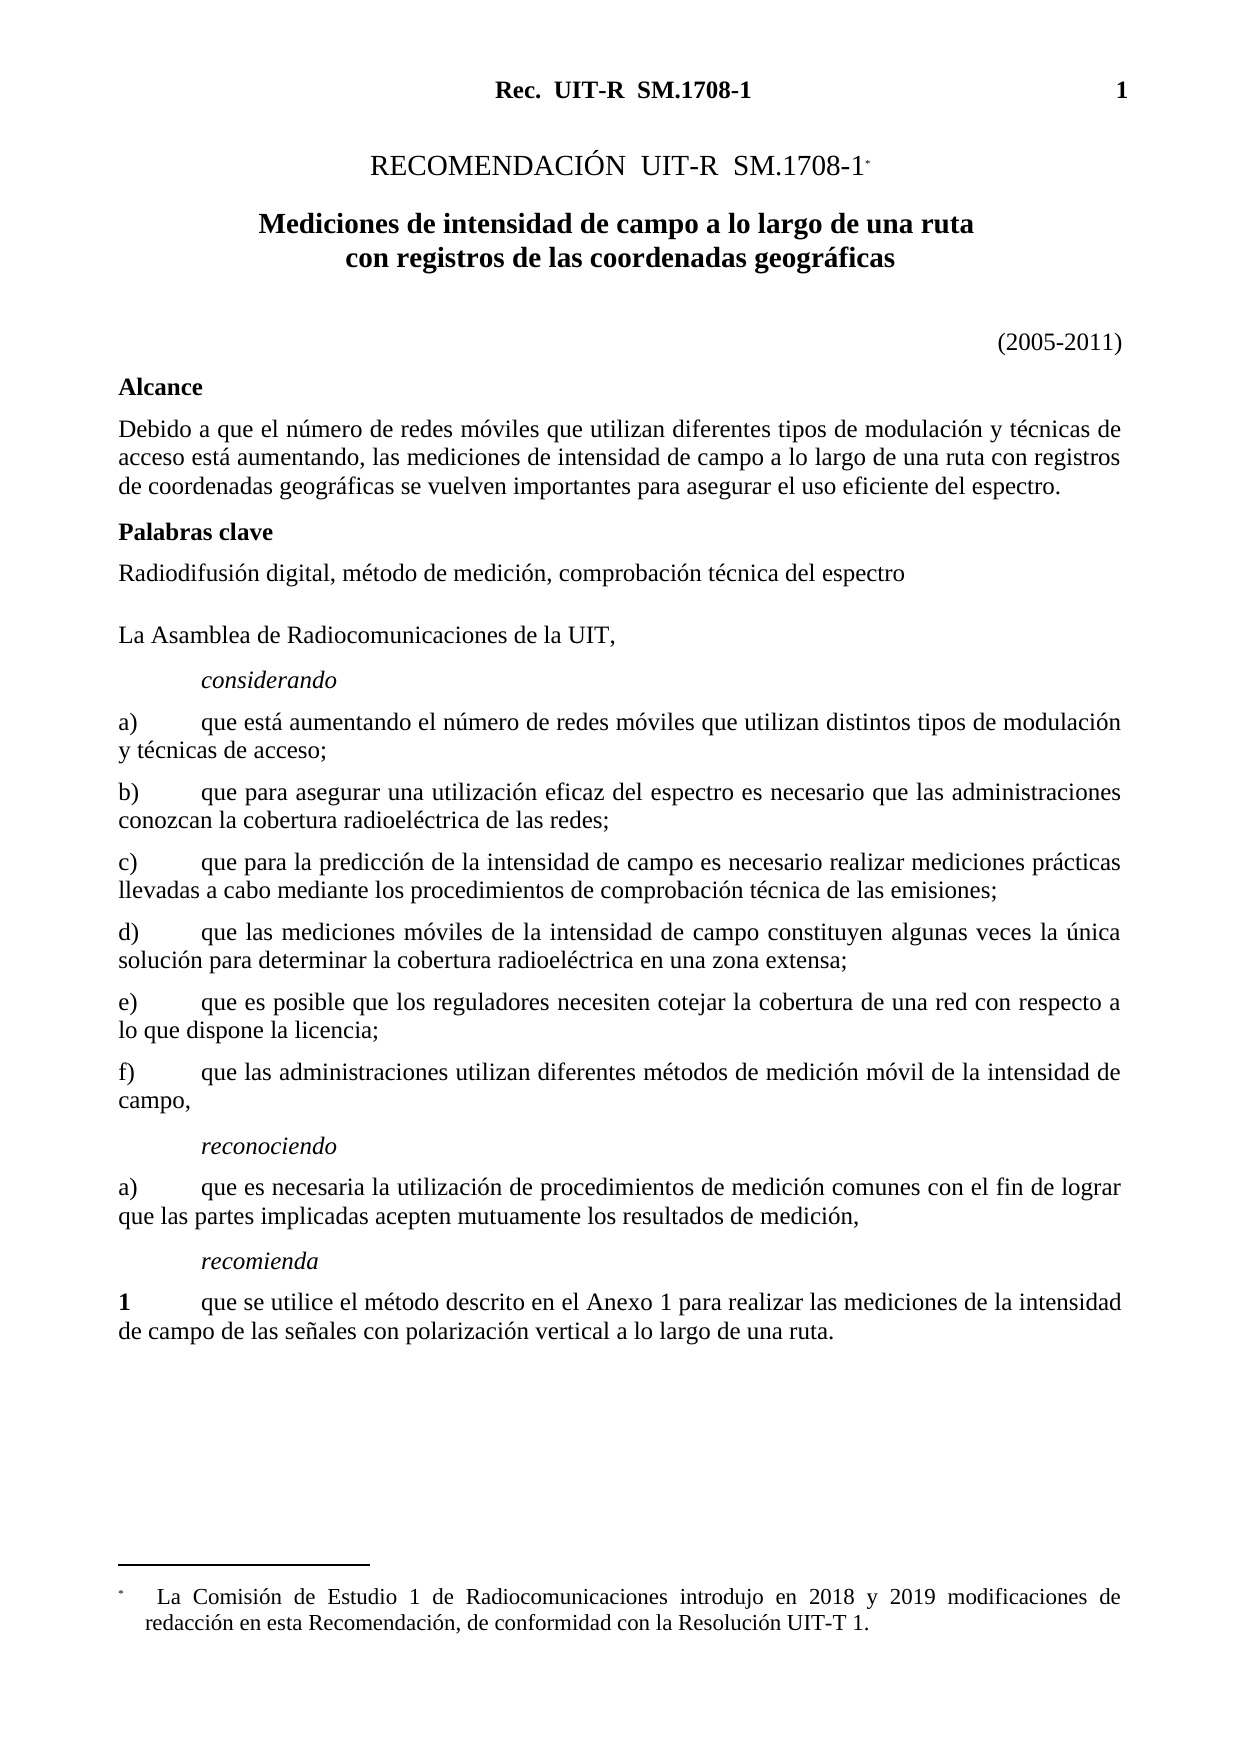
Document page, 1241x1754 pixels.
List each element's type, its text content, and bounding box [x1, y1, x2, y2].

text Debido a que el número de redes móviles que utilizan diferentes tipos de modulación y técnicas de acceso está aumentando, las mediciones de intensidad de campo a lo largo de una ruta con registros de coordenadas geográficas se vuelven importantes para asegurar el uso eficiente del espectro. [118, 414, 1122, 500]
text considerando [201, 665, 1122, 694]
text a) que está aumentando el número de redes móviles que utilizan distintos tipos de modulación y técnicas de acceso; [118, 707, 1122, 764]
text c) que para la predicción de la intensidad de campo es necesario realizar mediciones prácticas llevadas a cabo mediante los procedimientos de comprobación técnica de las emisiones; [118, 847, 1122, 904]
title La Asamblea de Radiocomunicaciones de la UIT, [118, 620, 1122, 649]
text (2005-2011) [118, 327, 1122, 356]
subtitle Alcance [118, 372, 1122, 401]
text e) que es posible que los reguladores necesiten cotejar la cobertura de una red con respecto a lo que dispone la licencia; [118, 987, 1122, 1044]
subtitle Palabras clave [118, 517, 1122, 545]
text Radiodifusión digital, método de medición, comprobación técnica del espectro [118, 558, 1122, 587]
text d) que las mediciones móviles de la intensidad de campo constituyen algunas veces la única solución para determinar la cobertura radioeléctrica en una zona extensa; [118, 917, 1122, 974]
text recomienda [201, 1246, 1122, 1275]
text RECOMENDACIÓN UIT-R SM.1708-1* [118, 148, 1122, 181]
text 1 que se utilice el método descrito en el Anexo 1 para realizar las mediciones de la intensidad de campo de las señales con polarización vertical a lo largo de una ruta. [118, 1287, 1122, 1345]
text b) que para asegurar una utilización eficaz del espectro es necesario que las administraciones conozcan la cobertura radioeléctrica de las redes; [118, 777, 1122, 834]
text a) que es necesaria la utilización de procedimientos de medición comunes con el fin de lograr que las partes implicadas acepten mutuamente los resultados de medición, [118, 1172, 1122, 1229]
text reconociendo [201, 1131, 1122, 1159]
text f) que las administraciones utilizan diferentes métodos de medición móvil de la intensidad de campo, [118, 1057, 1122, 1114]
title Mediciones de intensidad de campo a lo largo de una ruta con registros de las coordenadas geográficas [118, 206, 1122, 273]
